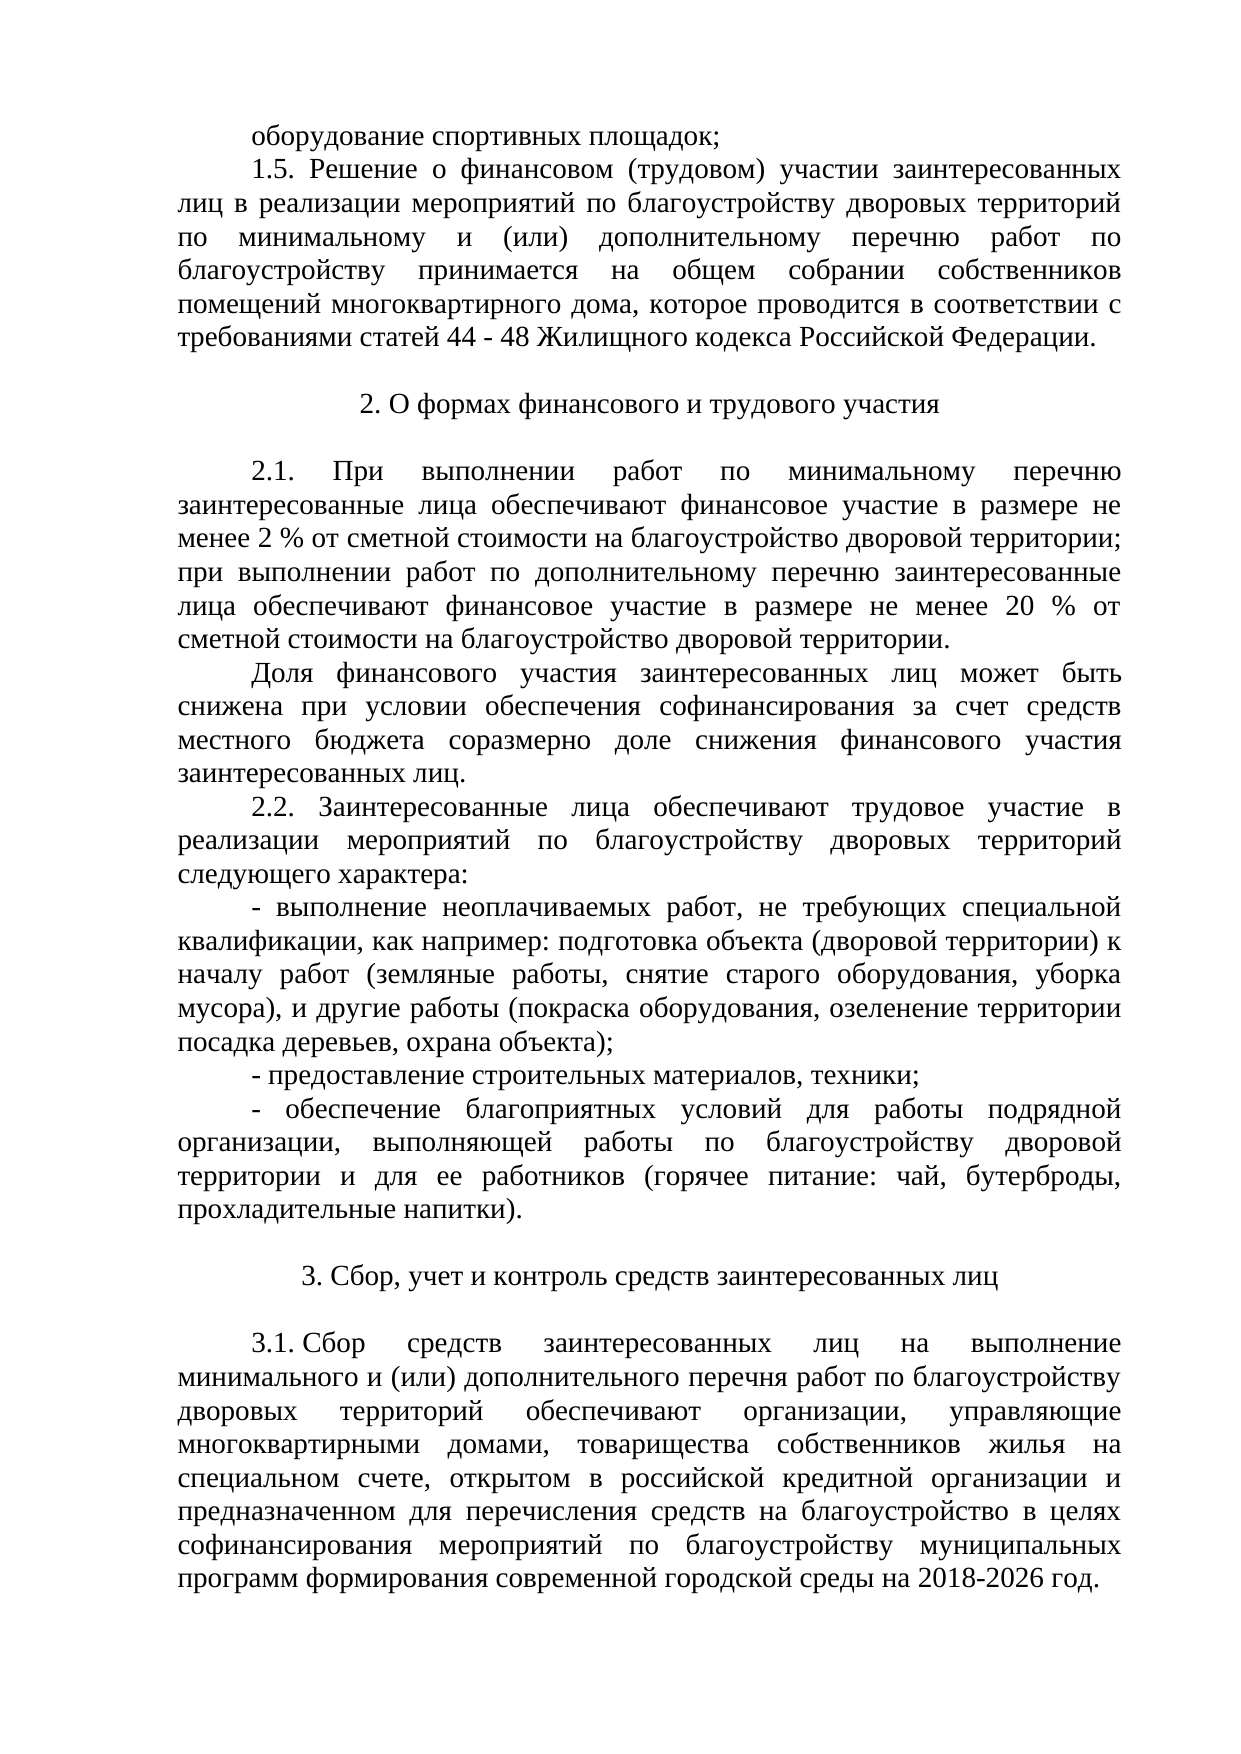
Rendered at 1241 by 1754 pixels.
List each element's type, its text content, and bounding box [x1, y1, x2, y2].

text 3. Сбор, учет и контроль средств заинтересованных лиц [177, 1258, 1122, 1292]
text - предоставление строительных материалов, техники; [177, 1057, 1122, 1091]
text Доля финансового участия заинтересованных лиц может быть снижена при условии обеспечения софинансирования за счет средств местного бюджета соразмерно доле снижения финансового участия заинтересованных лиц. [177, 655, 1122, 789]
text 2.1. При выполнении работ по минимальному перечню заинтересованные лица обеспечивают финансовое участие в размере не менее 2 % от сметной стоимости на благоустройство дворовой территории; при выполнении работ по дополнительному перечню заинтересованные лица обеспечивают финансовое участие в размере не менее 20 % от сметной стоимости на благоустройство дворовой территории. [177, 453, 1122, 655]
text - выполнение неоплачиваемых работ, не требующих специальной квалификации, как например: подготовка объекта (дворовой территории) к началу работ (земляные работы, снятие старого оборудования, уборка мусора), и другие работы (покраска оборудования, озеленение территории посадка деревьев, охрана объекта); [177, 889, 1122, 1057]
text 2.2. Заинтересованные лица обеспечивают трудовое участие в реализации мероприятий по благоустройству дворовых территорий следующего характера: [177, 789, 1122, 889]
text 2. О формах финансового и трудового участия [177, 386, 1122, 420]
text - обеспечение благоприятных условий для работы подрядной организации, выполняющей работы по благоустройству дворовой территории и для ее работников (горячее питание: чай, бутерброды, прохладительные напитки). [177, 1091, 1122, 1225]
text 1.5. Решение о финансовом (трудовом) участии заинтересованных лиц в реализации мероприятий по благоустройству дворовых территорий по минимальному и (или) дополнительному перечню работ по благоустройству принимается на общем собрании собственников помещений многоквартирного дома, которое проводится в соответствии с требованиями статей 44 - 48 Жилищного кодекса Российской Федерации. [177, 152, 1122, 353]
text 3.1. Сбор средств заинтересованных лиц на выполнение минимального и (или) дополнительного перечня работ по благоустройству дворовых территорий обеспечивают организации, управляющие многоквартирными домами, товарищества собственников жилья на специальном счете, открытом в российской кредитной организации и предназначенном для перечисления средств на благоустройство в целях софинансирования мероприятий по благоустройству муниципальных программ формирования современной городской среды на 2018-2026 год. [177, 1326, 1122, 1594]
text оборудование спортивных площадок; [177, 118, 1122, 152]
